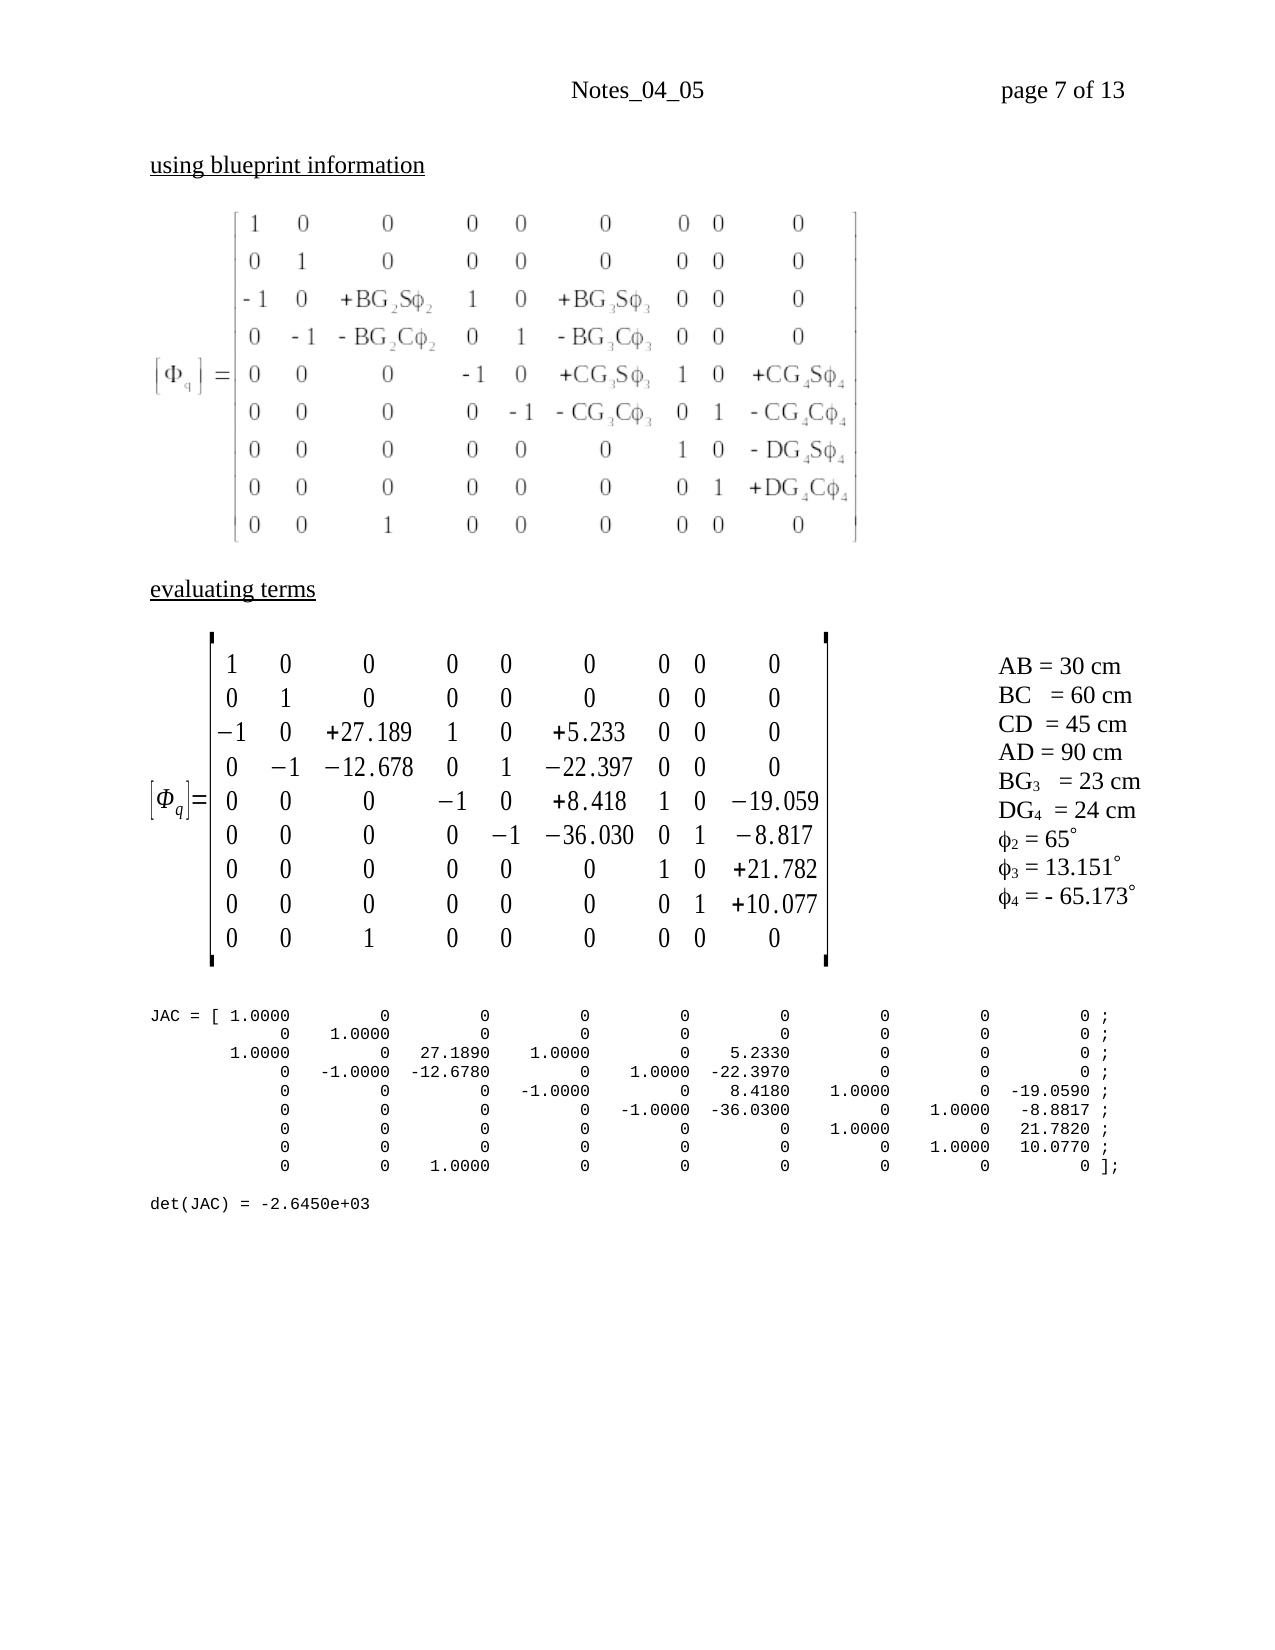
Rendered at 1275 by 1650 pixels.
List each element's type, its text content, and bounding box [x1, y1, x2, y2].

text 0 0 0 -1.0000 0 8.4180 1.0000 0 -19.0590 ; [150, 1082, 1125, 1101]
text 1.0000 0 27.1890 1.0000 0 5.2330 0 0 0 ; [150, 1045, 1125, 1064]
text using blueprint information [150, 150, 1125, 179]
text 0 0 0 0 0 0 1.0000 0 21.7820 ; [150, 1120, 1125, 1139]
text 0 0 0 0 -1.0000 -36.0300 0 1.0000 -8.8817 ; [150, 1101, 1125, 1120]
text 0 0 1.0000 0 0 0 0 0 0 ]; [150, 1158, 1125, 1177]
text 0 0 0 0 0 0 0 1.0000 10.0770 ; [150, 1139, 1125, 1158]
text JAC = [ 1.0000 0 0 0 0 0 0 0 0 ; [150, 1007, 1125, 1026]
text 0 -1.0000 -12.6780 0 1.0000 -22.3970 0 0 0 ; [150, 1064, 1125, 1082]
text evaluating terms [150, 574, 1125, 603]
text det(JAC) = -2.6450e+03 [150, 1196, 1125, 1214]
text 0 1.0000 0 0 0 0 0 0 0 ; [150, 1026, 1125, 1045]
